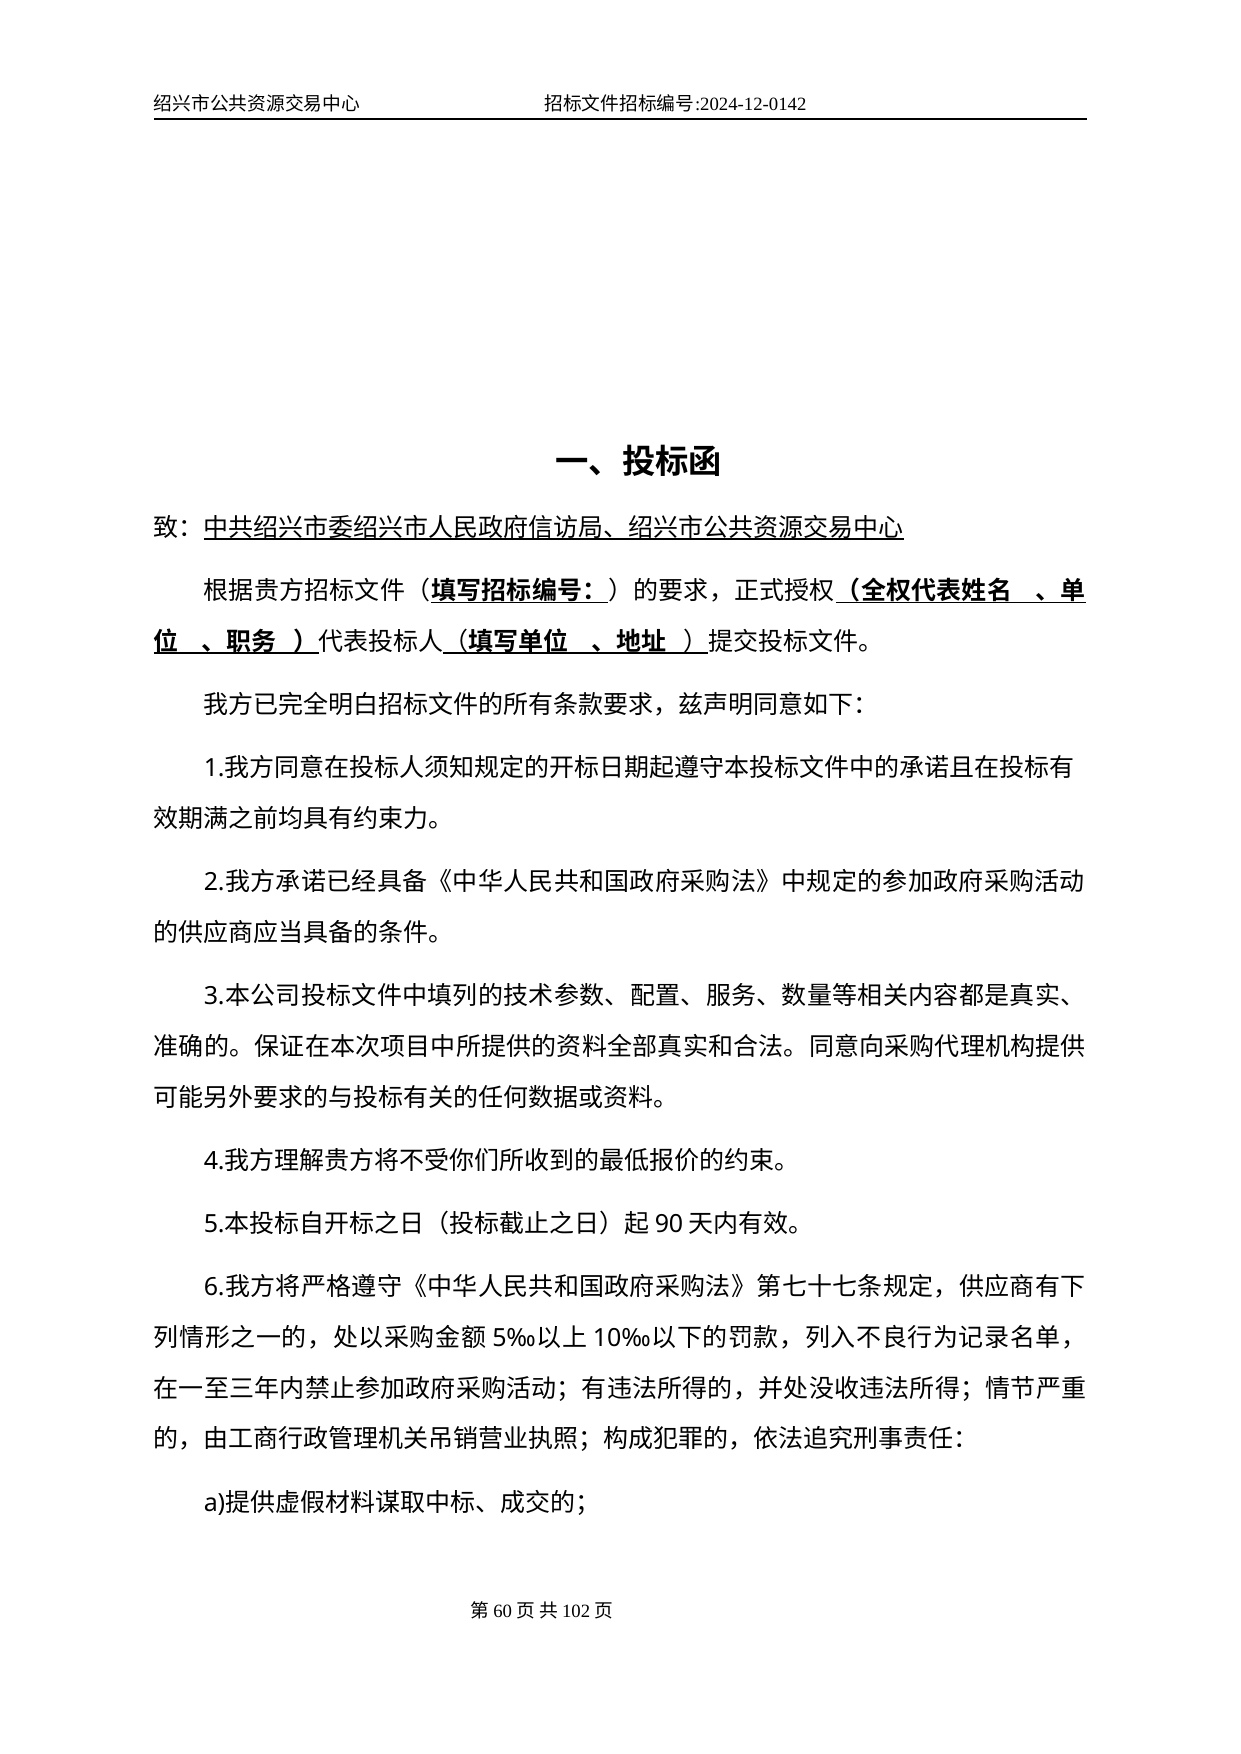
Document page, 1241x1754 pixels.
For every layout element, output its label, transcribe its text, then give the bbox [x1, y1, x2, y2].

text 一、投标函 [153, 435, 1087, 483]
text 我方已完全明白招标文件的所有条款要求，兹声明同意如下： [153, 684, 1087, 721]
list 1.我方同意在投标人须知规定的开标日期起遵守本投标文件中的承诺且在投标有效期满之前均具有约束力。 [153, 748, 1087, 835]
text 根据贵方招标文件（填写招标编号：）的要求，正式授权（全权代表姓名 、单位 、职务 ）代表投标人（填写单位 、地址 ）提交投标文件。 [153, 571, 1087, 657]
text 4.我方理解贵方将不受你们所收到的最低报价的约束。 [153, 1140, 1087, 1177]
list 5.本投标自开标之日（投标截止之日）起90天内有效。 [153, 1203, 1087, 1240]
text 6.我方将严格遵守《中华人民共和国政府采购法》第七十七条规定，供应商有下列情形之一的，处以采购金额5‰以上10‰以下的罚款，列入不良行为记录名单，在一至三年内禁止参加政府采购活动；有违法所得的，并处没收违法所得；情节严重的，由工商行政管理机关吊销营业执照；构成犯罪的，依法追究刑事责任： [153, 1267, 1087, 1455]
text 3.本公司投标文件中填列的技术参数、配置、服务、数量等相关内容都是真实、准确的。保证在本次项目中所提供的资料全部真实和合法。同意向采购代理机构提供可能另外要求的与投标有关的任何数据或资料。 [153, 976, 1087, 1113]
text 致：中共绍兴市委绍兴市人民政府信访局、绍兴市公共资源交易中心 [153, 507, 1087, 543]
text a)提供虚假材料谋取中标、成交的； [153, 1482, 1087, 1518]
text 2.我方承诺已经具备《中华人民共和国政府采购法》中规定的参加政府采购活动的供应商应当具备的条件。 [153, 862, 1087, 949]
